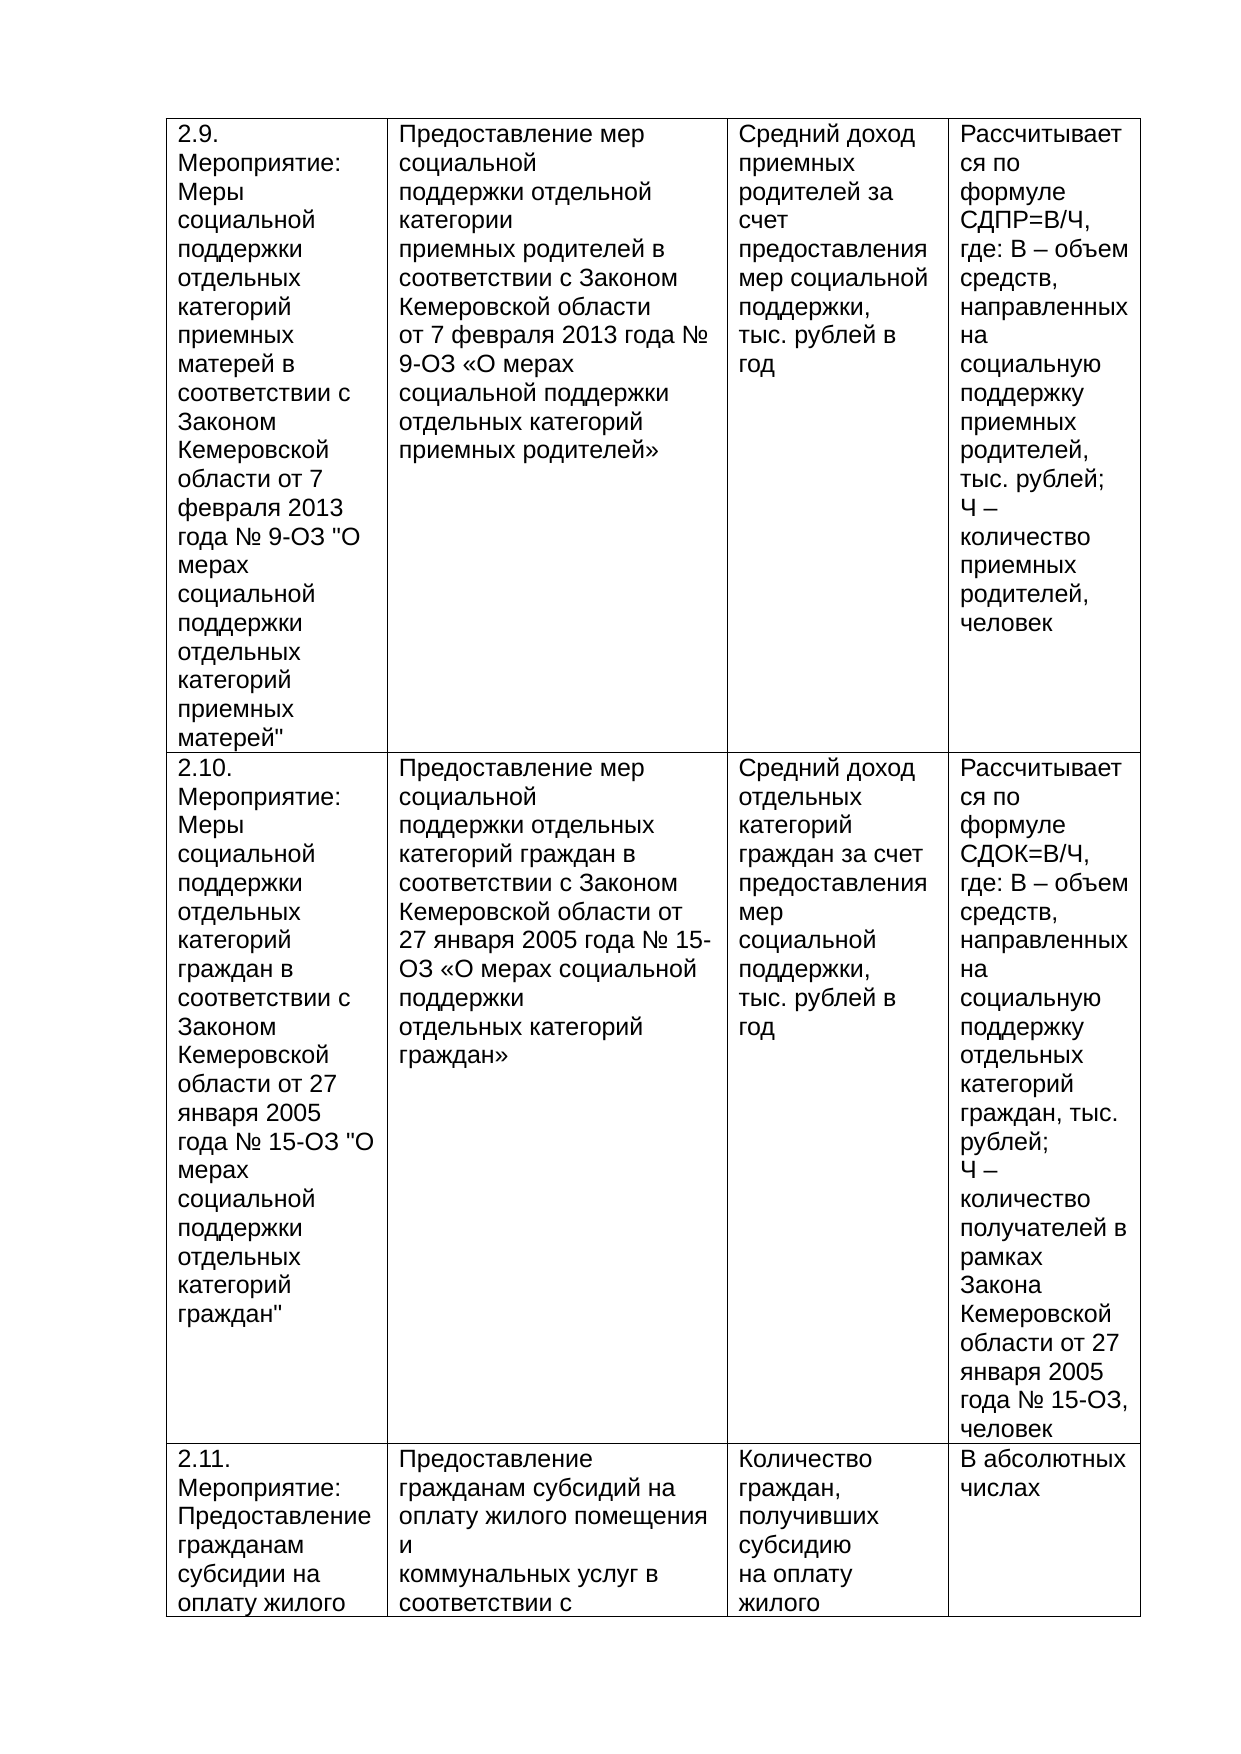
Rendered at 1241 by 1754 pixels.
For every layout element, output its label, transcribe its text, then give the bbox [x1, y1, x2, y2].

table_cell Рассчитывается по формуле СДПР=В/Ч, где: В – объем средств, направленных на социальную поддержку приемных родителей, тыс. рублей; Ч – количество приемных родителей, человек [949, 119, 1140, 752]
table_cell Средний доход приемных родителей за счет предоставления мер социальной поддержки, тыс. рублей в год [728, 119, 948, 752]
table_cell Рассчитывается по формуле СДОК=В/Ч, где: В – объем средств, направленных на социальную поддержку отдельных категорий граждан, тыс. рублей; Ч – количество получателей в рамках Закона Кемеровской области от 27 января 2005 года № 15-ОЗ, человек [949, 753, 1140, 1443]
table_cell 2.9. Мероприятие: Меры социальной поддержки отдельных категорий приемных матерей в соответствии с Законом Кемеровской области от 7 февраля 2013 года № 9-ОЗ "О мерах социальной поддержки отдельных категорий приемных матерей" [167, 119, 387, 752]
table_cell Средний доход отдельных категорий граждан за счет предоставления мер социальной поддержки, тыс. рублей в год [728, 753, 948, 1443]
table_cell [728, 1444, 948, 1616]
table_cell Предоставление мер социальной поддержки отдельной категории приемных родителей в соответствии с Законом Кемеровской области от 7 февраля 2013 года № 9-ОЗ «О мерах социальной поддержки отдельных категорий приемных родителей» [388, 119, 727, 752]
table_cell 2.10. Мероприятие: Меры социальной поддержки отдельных категорий граждан в соответствии с Законом Кемеровской области от 27 января 2005 года № 15-ОЗ "О мерах социальной поддержки отдельных категорий граждан" [167, 753, 387, 1443]
table_cell Предоставление мер социальной поддержки отдельных категорий граждан в соответствии с Законом Кемеровской области от 27 января 2005 года № 15-ОЗ «О мерах социальной поддержки отдельных категорий граждан» [388, 753, 727, 1443]
table_cell В абсолютных числах [949, 1444, 1140, 1616]
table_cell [388, 1444, 727, 1616]
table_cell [167, 1444, 387, 1616]
